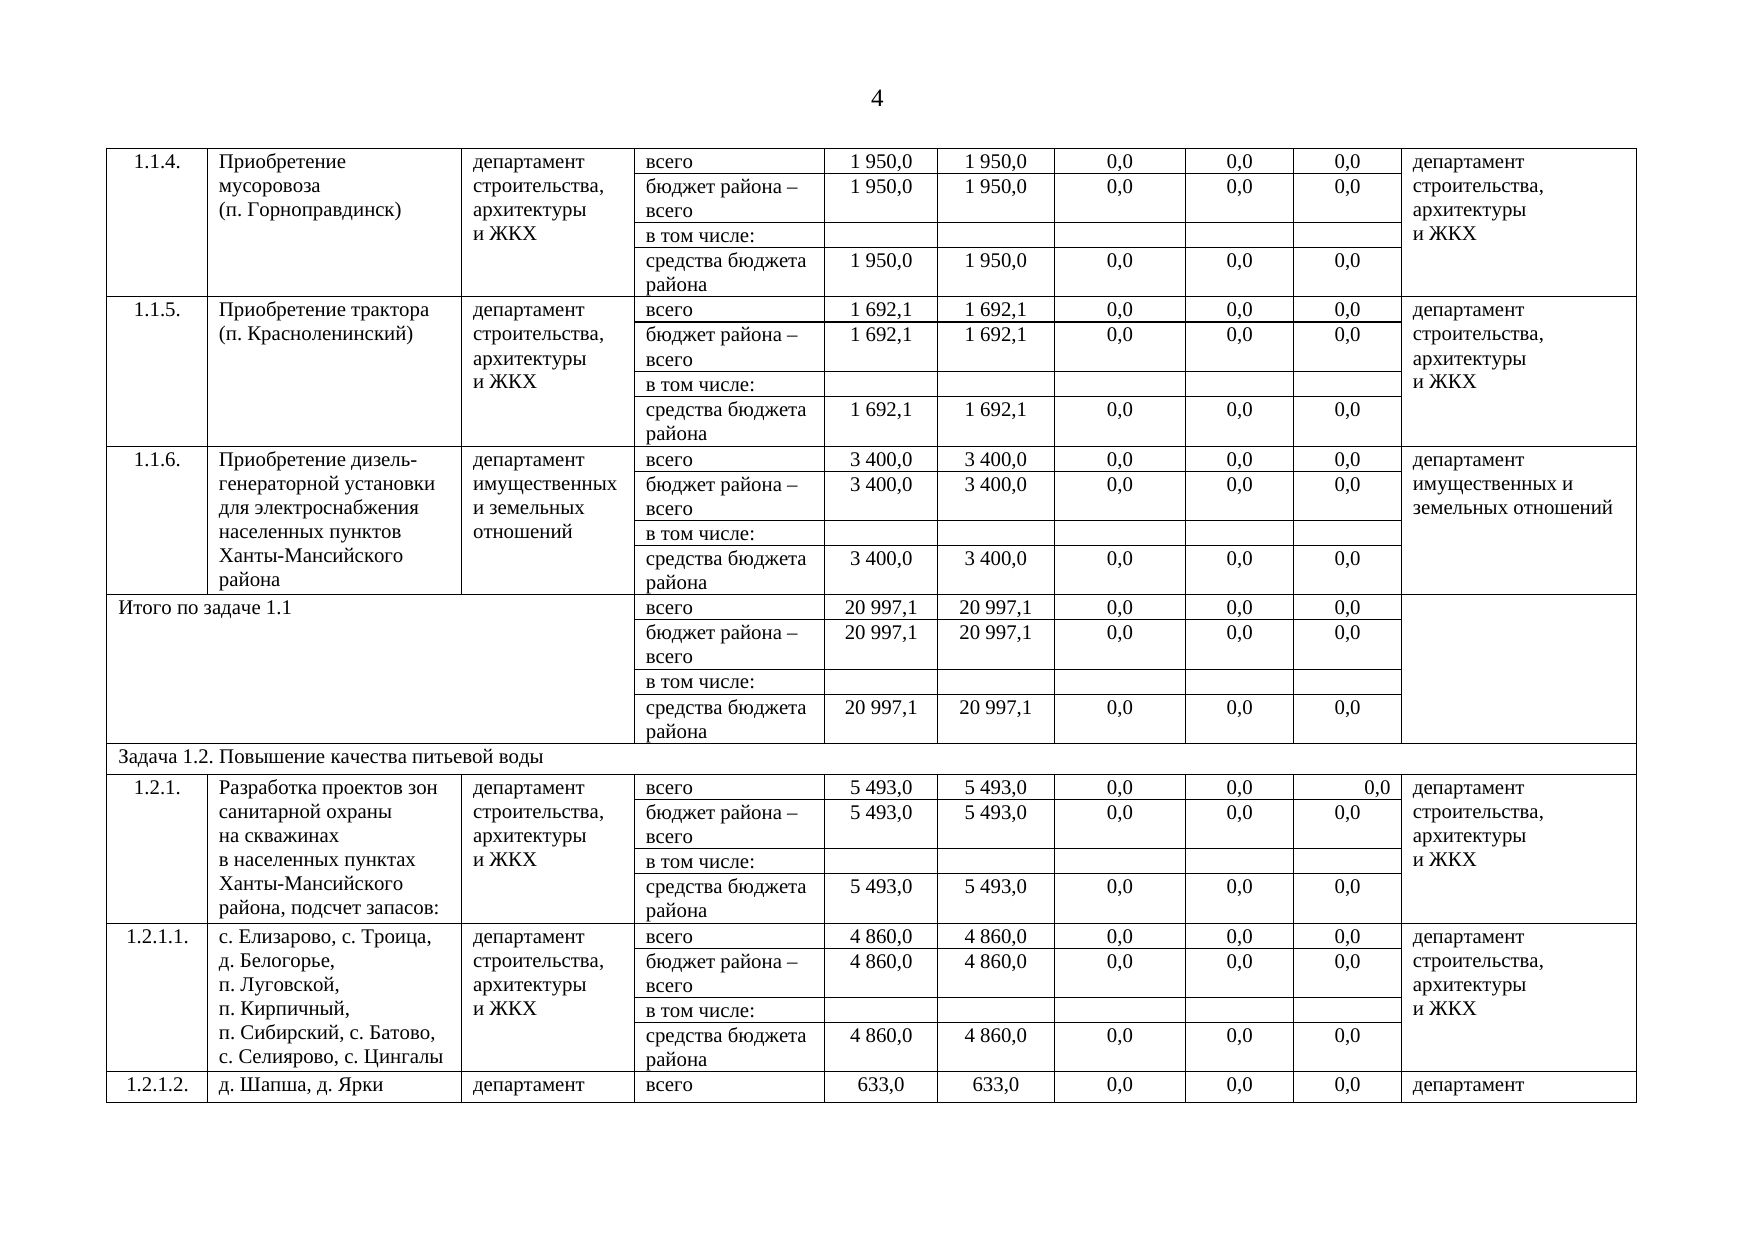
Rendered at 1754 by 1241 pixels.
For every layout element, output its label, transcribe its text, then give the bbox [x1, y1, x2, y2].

table_cell средства бюджета района [635, 874, 824, 922]
table_cell 1.2.1.2. [107, 1072, 207, 1102]
table_cell 0,0 [1186, 924, 1293, 948]
table_cell департамент строительства, архитектуры и ЖКХ [462, 775, 634, 922]
table_cell 0,0 [1186, 546, 1293, 594]
table_cell 1 692,1 [825, 397, 937, 446]
table_cell 0,0 [1294, 620, 1401, 668]
table_cell департамент строительства, архитектуры и ЖКХ [1402, 297, 1636, 446]
table_cell 1.2.1.1. [107, 924, 207, 1071]
table_cell 0,0 [1186, 775, 1293, 799]
table_cell всего [635, 149, 824, 173]
table_cell 0,0 [1186, 874, 1293, 922]
table_cell 1 692,1 [938, 323, 1054, 371]
table_cell 633,0 [938, 1072, 1054, 1102]
table_cell 20 997,1 [938, 595, 1054, 619]
table_cell департамент имущественных и земельных отношений [462, 447, 634, 594]
table_cell 0,0 [1186, 595, 1293, 619]
table_cell 0,0 [1186, 248, 1293, 296]
table_cell [1186, 372, 1293, 396]
table_cell 0,0 [1294, 695, 1401, 743]
table_cell всего [635, 775, 824, 799]
table_cell [938, 521, 1054, 545]
table_cell 0,0 [1055, 149, 1185, 173]
table_cell бюджет района – всего [635, 472, 824, 520]
table_cell 0,0 [1294, 323, 1401, 371]
table_cell 5 493,0 [825, 800, 937, 848]
table_cell 0,0 [1055, 472, 1185, 520]
table_cell 0,0 [1294, 447, 1401, 471]
table_cell 0,0 [1055, 248, 1185, 296]
table_cell [1186, 223, 1293, 247]
table_cell средства бюджета района [635, 397, 824, 446]
table_cell 0,0 [1186, 949, 1293, 997]
table_cell 0,0 [1055, 924, 1185, 948]
table_cell 0,0 [1055, 695, 1185, 743]
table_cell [462, 1072, 634, 1102]
table_cell 0,0 [1294, 924, 1401, 948]
table_cell 1.1.4. [107, 149, 207, 296]
table_cell [1294, 670, 1401, 693]
table_cell 0,0 [1055, 297, 1185, 321]
table_cell [1186, 670, 1293, 693]
table_cell в том числе: [635, 372, 824, 396]
table_cell 4 860,0 [825, 949, 937, 997]
table_cell 0,0 [1294, 248, 1401, 296]
table_cell [938, 998, 1054, 1022]
table_cell 0,0 [1186, 800, 1293, 848]
table_cell 0,0 [1294, 546, 1401, 594]
table_cell [1055, 521, 1185, 545]
table_cell 0,0 [1294, 595, 1401, 619]
table_cell бюджет района – всего [635, 949, 824, 997]
table_cell Задача 1.2. Повышение качества питьевой воды [107, 744, 1636, 774]
table_cell департамент строительства, архитектуры и ЖКХ [1402, 775, 1636, 922]
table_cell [1402, 1072, 1636, 1102]
table_cell в том числе: [635, 670, 824, 693]
table_cell 0,0 [1294, 874, 1401, 922]
table_cell 0,0 [1055, 620, 1185, 668]
table_cell [1402, 595, 1636, 743]
table_cell средства бюджета района [635, 1023, 824, 1071]
table_cell 3 400,0 [825, 546, 937, 594]
table_cell [1186, 849, 1293, 873]
table_cell 0,0 [1294, 949, 1401, 997]
table_cell 20 997,1 [825, 595, 937, 619]
table_cell [1055, 670, 1185, 693]
table_cell Разработка проектов зон санитарной охраны на скважинах в населенных пунктах Ханты-Мансийского района, подсчет запасов: [208, 775, 461, 922]
table_cell бюджет района – всего [635, 800, 824, 848]
table_cell 5 493,0 [825, 775, 937, 799]
table_cell всего [635, 297, 824, 321]
table_cell [1055, 849, 1185, 873]
table_cell 3 400,0 [825, 472, 937, 520]
table_cell [1294, 998, 1401, 1022]
table_cell 20 997,1 [825, 695, 937, 743]
table_cell [1294, 223, 1401, 247]
table_cell 0,0 [1186, 323, 1293, 371]
table_cell средства бюджета района [635, 546, 824, 594]
table_cell 0,0 [1294, 149, 1401, 173]
table_cell 4 860,0 [825, 1023, 937, 1071]
table_cell 0,0 [1055, 1072, 1185, 1102]
table_cell [938, 223, 1054, 247]
table_cell в том числе: [635, 521, 824, 545]
table_cell 1 692,1 [825, 323, 937, 371]
table_cell 0,0 [1294, 1072, 1401, 1102]
table_cell 5 493,0 [825, 874, 937, 922]
table_cell 0,0 [1294, 472, 1401, 520]
table_cell [825, 998, 937, 1022]
table_cell Итого по задаче 1.1 [107, 595, 634, 743]
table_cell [462, 924, 634, 1071]
table_cell 0,0 [1186, 1023, 1293, 1071]
table_cell в том числе: [635, 998, 824, 1022]
table_cell 1 692,1 [825, 297, 937, 321]
table_cell 1.2.1. [107, 775, 207, 922]
table_cell 4 860,0 [938, 1023, 1054, 1071]
table_cell 0,0 [1055, 775, 1185, 799]
table_cell [938, 670, 1054, 693]
table_cell 0,0 [1294, 800, 1401, 848]
table_cell 1 692,1 [938, 297, 1054, 321]
table_cell бюджет района – всего [635, 620, 824, 668]
table_cell 0,0 [1055, 397, 1185, 446]
table_cell [825, 372, 937, 396]
table_cell 0,0 [1055, 874, 1185, 922]
table_cell 1 950,0 [938, 174, 1054, 222]
table_cell [1294, 521, 1401, 545]
table_cell 0,0 [1055, 447, 1185, 471]
table_cell 1 950,0 [938, 149, 1054, 173]
table_cell 0,0 [1055, 1023, 1185, 1071]
table_cell 0,0 [1186, 620, 1293, 668]
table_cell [1402, 924, 1636, 1071]
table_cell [1402, 149, 1636, 296]
table_cell 0,0 [1055, 595, 1185, 619]
table_cell в том числе: [635, 849, 824, 873]
table_cell 633,0 [825, 1072, 937, 1102]
table_cell всего [635, 1072, 824, 1102]
table_cell [1186, 521, 1293, 545]
table_cell [1055, 998, 1185, 1022]
table_cell 0,0 [1055, 949, 1185, 997]
table_cell 1 950,0 [825, 149, 937, 173]
table_cell [825, 223, 937, 247]
table_cell [1294, 372, 1401, 396]
table_cell 20 997,1 [938, 695, 1054, 743]
table_cell 0,0 [1055, 546, 1185, 594]
table_cell 0,0 [1186, 1072, 1293, 1102]
table_cell 0,0 [1055, 800, 1185, 848]
table_cell [1186, 998, 1293, 1022]
table_cell 0,0 [1294, 297, 1401, 321]
table_cell [825, 521, 937, 545]
table_cell 0,0 [1186, 695, 1293, 743]
table_cell Приобретение мусоровоза (п. Горноправдинск) [208, 149, 461, 296]
table_cell [938, 372, 1054, 396]
table_cell [1294, 849, 1401, 873]
table_cell 0,0 [1294, 174, 1401, 222]
table_cell 4 860,0 [825, 924, 937, 948]
table_cell всего [635, 595, 824, 619]
table_cell 0,0 [1055, 323, 1185, 371]
table_cell 4 860,0 [938, 924, 1054, 948]
table_cell [938, 849, 1054, 873]
table_cell 5 493,0 [938, 874, 1054, 922]
table_cell 1 950,0 [938, 248, 1054, 296]
table_cell 20 997,1 [938, 620, 1054, 668]
table_cell бюджет района – всего [635, 174, 824, 222]
table_cell в том числе: [635, 223, 824, 247]
table_cell 3 400,0 [938, 447, 1054, 471]
table_cell 0,0 [1186, 397, 1293, 446]
table_cell [1055, 223, 1185, 247]
table_cell 20 997,1 [825, 620, 937, 668]
table_cell департамент имущественных и земельных отношений [1402, 447, 1636, 594]
table_cell 0,0 [1186, 297, 1293, 321]
table_cell [1055, 372, 1185, 396]
table_cell 1 950,0 [825, 174, 937, 222]
table_cell 1.1.5. [107, 297, 207, 446]
table_cell 4 860,0 [938, 949, 1054, 997]
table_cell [462, 149, 634, 296]
table_cell Приобретение трактора (п. Красноленинский) [208, 297, 461, 446]
table_cell Приобретение дизель-генераторной установки для электроснабжения населенных пунктов Ханты-Мансийского района [208, 447, 461, 594]
table_cell 0,0 [1186, 149, 1293, 173]
table_cell 5 493,0 [938, 800, 1054, 848]
table_cell 1 950,0 [825, 248, 937, 296]
table_cell 5 493,0 [938, 775, 1054, 799]
table_cell 3 400,0 [825, 447, 937, 471]
table_cell д. Шапша, д. Ярки [208, 1072, 461, 1102]
table_cell 3 400,0 [938, 472, 1054, 520]
table_cell 0,0 [1055, 174, 1185, 222]
table_cell 0,0 [1294, 397, 1401, 446]
table_cell 0,0 [1186, 174, 1293, 222]
table_cell [825, 670, 937, 693]
table_cell с. Елизарово, с. Троица, д. Белогорье, п. Луговской, п. Кирпичный, п. Сибирский, с. Батово, с. Селиярово, с. Цингалы [208, 924, 461, 1071]
table_cell [825, 849, 937, 873]
table_cell всего [635, 924, 824, 948]
table_cell средства бюджета района [635, 695, 824, 743]
table_cell 1 692,1 [938, 397, 1054, 446]
table_cell 1.1.6. [107, 447, 207, 594]
table_cell департамент строительства, архитектуры и ЖКХ [462, 297, 634, 446]
table_cell средства бюджета района [635, 248, 824, 296]
table_cell всего [635, 447, 824, 471]
table_cell 0,0 [1186, 447, 1293, 471]
table_cell бюджет района – всего [635, 323, 824, 371]
table_cell 3 400,0 [938, 546, 1054, 594]
table_cell 0,0 [1186, 472, 1293, 520]
table_cell 0,0 [1294, 775, 1401, 799]
table_cell 0,0 [1294, 1023, 1401, 1071]
